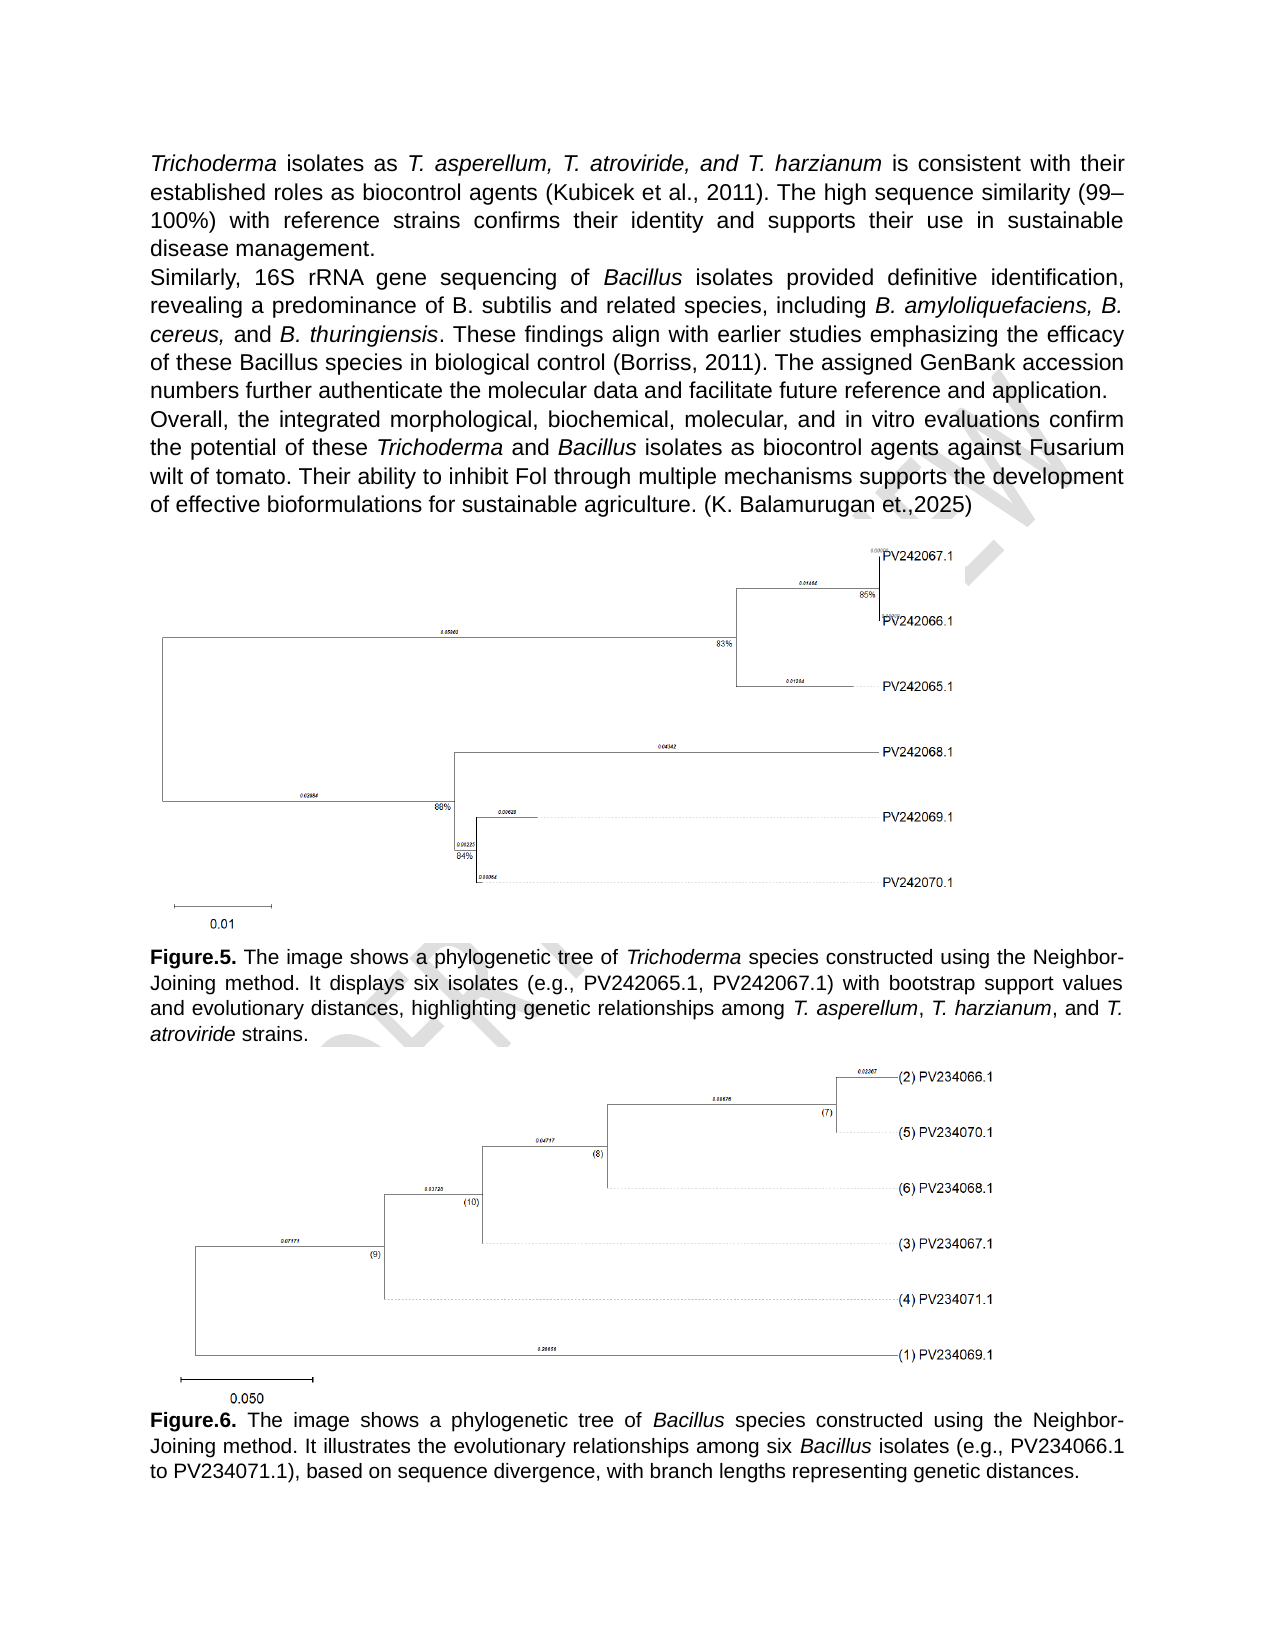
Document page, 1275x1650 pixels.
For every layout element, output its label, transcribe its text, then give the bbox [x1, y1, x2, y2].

text Figure.6. The image shows a phylogenetic tree of Bacillus species constructed using the Neighbor-Joining method. It illustrates the evolutionary relationships among six Bacillus isolates (e.g., PV234066.1 to PV234071.1), based on sequence divergence, with branch lengths representing genetic distances. [150, 1408, 1125, 1483]
text Overall, the integrated morphological, biochemical, molecular, and in vitro evaluations confirm the potential of these Trichoderma and Bacillus isolates as biocontrol agents against Fusarium wilt of tomato. Their ability to inhibit Fol through multiple mechanisms supports the development of effective bioformulations for sustainable agriculture. (K. Balamurugan et.,2025) [150, 406, 1125, 518]
picture [150, 519, 965, 943]
text Figure.5. The image shows a phylogenetic tree of Trichoderma species constructed using the Neighbor-Joining method. It displays six isolates (e.g., PV242065.1, PV242067.1) with bootstrap support values and evolutionary distances, highlighting genetic relationships among T. asperellum, T. harzianum, and T. atroviride strains. [150, 944, 1125, 1046]
text Similarly, 16S rRNA gene sequencing of Bacillus isolates provided definitive identification, revealing a predominance of B. subtilis and related species, including B. amyloliquefaciens, B. cereus, and B. thuringiensis. These findings align with earlier studies emphasizing the efficacy of these Bacillus species in biological control (Borriss, 2011). The assigned GenBank accession numbers further authenticate the molecular data and facilitate future reference and application. [150, 264, 1125, 404]
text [150, 150, 1125, 262]
picture [150, 1047, 1014, 1406]
